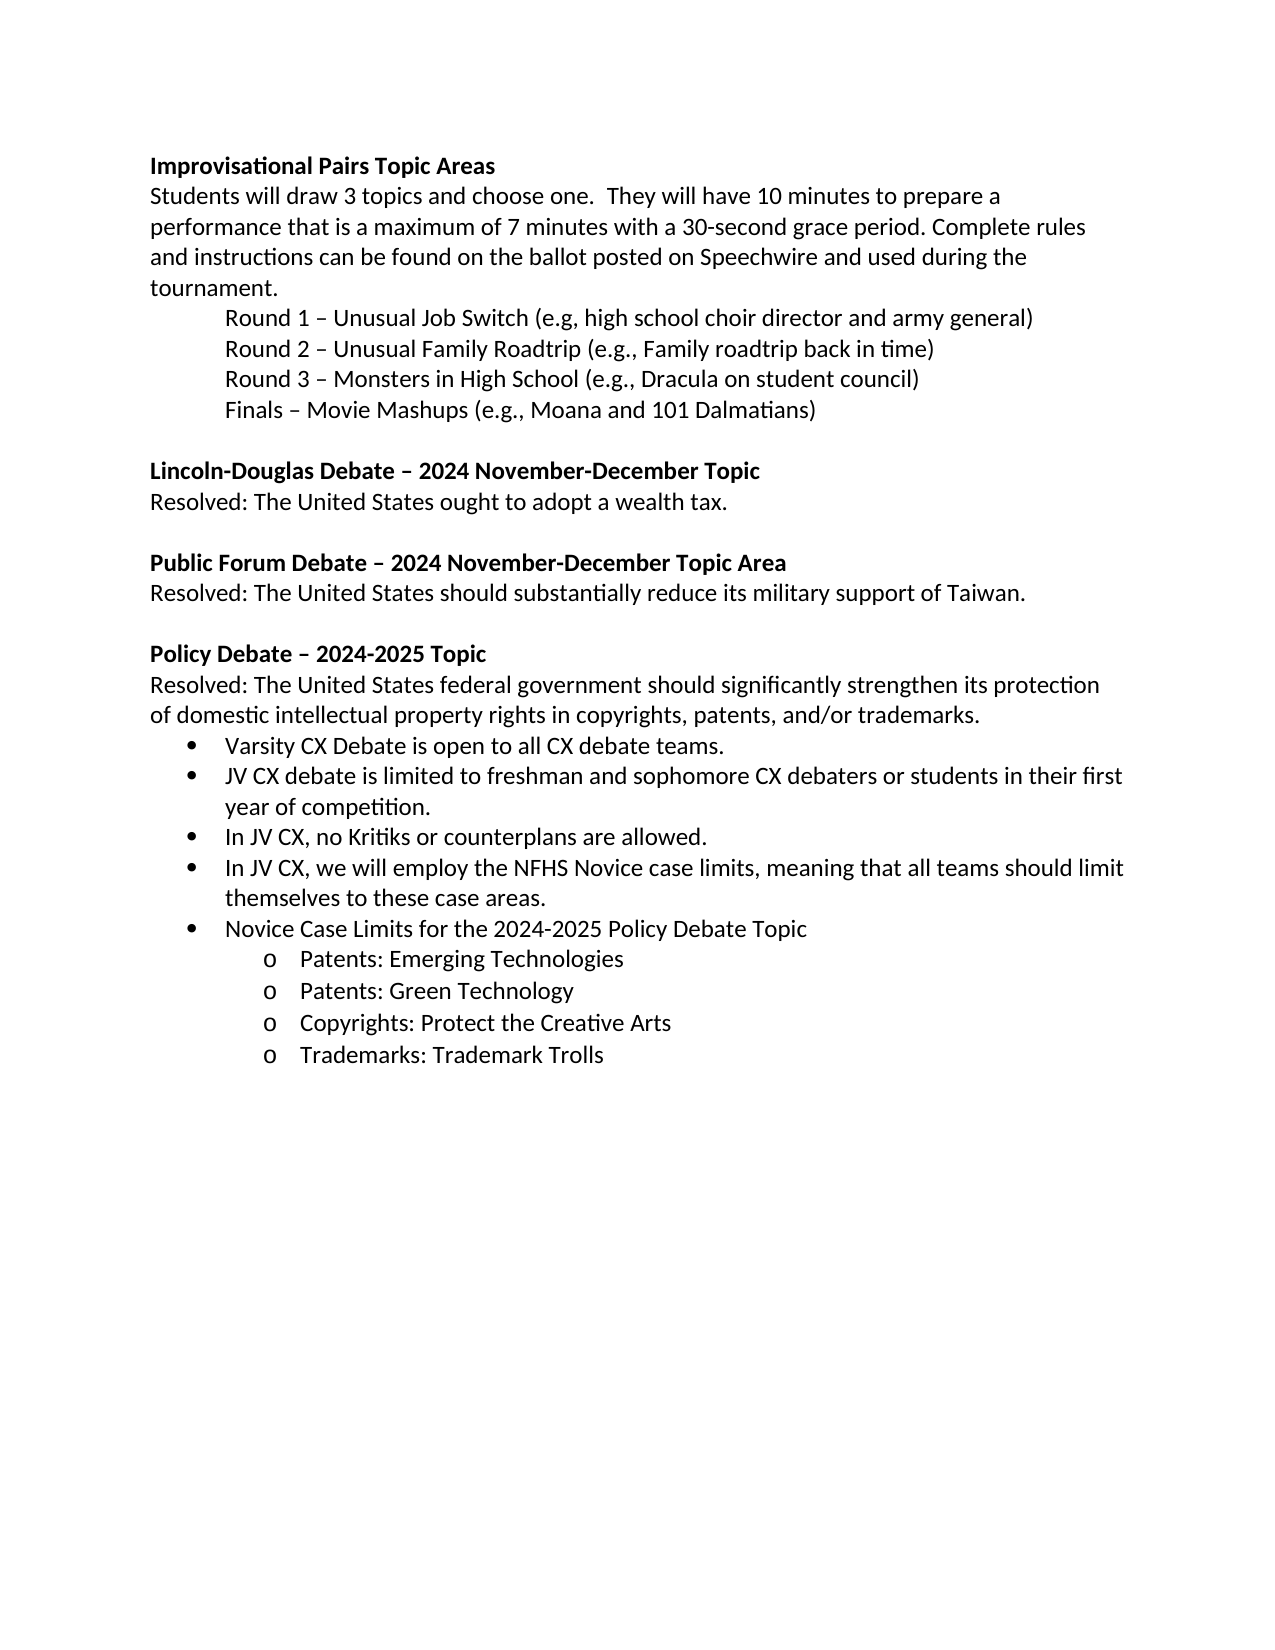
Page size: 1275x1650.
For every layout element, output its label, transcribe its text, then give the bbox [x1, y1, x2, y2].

text Resolved: The United States ought to adopt a wealth tax. [150, 486, 1125, 516]
list Trademarks: Trademark Trolls [262, 1039, 1125, 1071]
text Policy Debate – 2024-2025 Topic Resolved: The United States federal government should significantly strengthen its protection of domestic intellectual property rights in copyrights, patents, and/or trademarks. [150, 638, 1125, 730]
text Resolved: The United States should substantially reduce its military support of Taiwan. [150, 577, 1125, 608]
text Round 2 – Unusual Family Roadtrip (e.g., Family roadtrip back in time) [225, 333, 1125, 364]
list JV CX debate is limited to freshman and sophomore CX debaters or students in their first year of competition. [187, 760, 1125, 821]
text Round 3 – Monsters in High School (e.g., Dracula on student council) [225, 364, 1125, 394]
list Patents: Green Technology [262, 975, 1125, 1007]
text Improvisational Pairs Topic Areas [150, 150, 1125, 181]
text Public Forum Debate – 2024 November-December Topic Area [150, 547, 1125, 577]
list In JV CX, no Kritiks or counterplans are allowed. [187, 821, 1125, 852]
list Copyrights: Protect the Creative Arts [262, 1007, 1125, 1039]
list Patents: Emerging Technologies [262, 943, 1125, 975]
text Students will draw 3 topics and choose one. They will have 10 minutes to prepare a performance that is a maximum of 7 minutes with a 30-second grace period. Complete rules and instructions can be found on the ballot posted on Speechwire and used during the tournament. [150, 181, 1125, 303]
list In JV CX, we will employ the NFHS Novice case limits, meaning that all teams should limit themselves to these case areas. [187, 852, 1125, 913]
text Lincoln-Douglas Debate – 2024 November-December Topic [150, 455, 1125, 486]
list Novice Case Limits for the 2024-2025 Policy Debate Topic [187, 913, 1125, 943]
text Round 1 – Unusual Job Switch (e.g, high school choir director and army general) [225, 303, 1125, 333]
text Finals – Movie Mashups (e.g., Moana and 101 Dalmatians) [225, 394, 1125, 425]
list Varsity CX Debate is open to all CX debate teams. [187, 730, 1125, 760]
